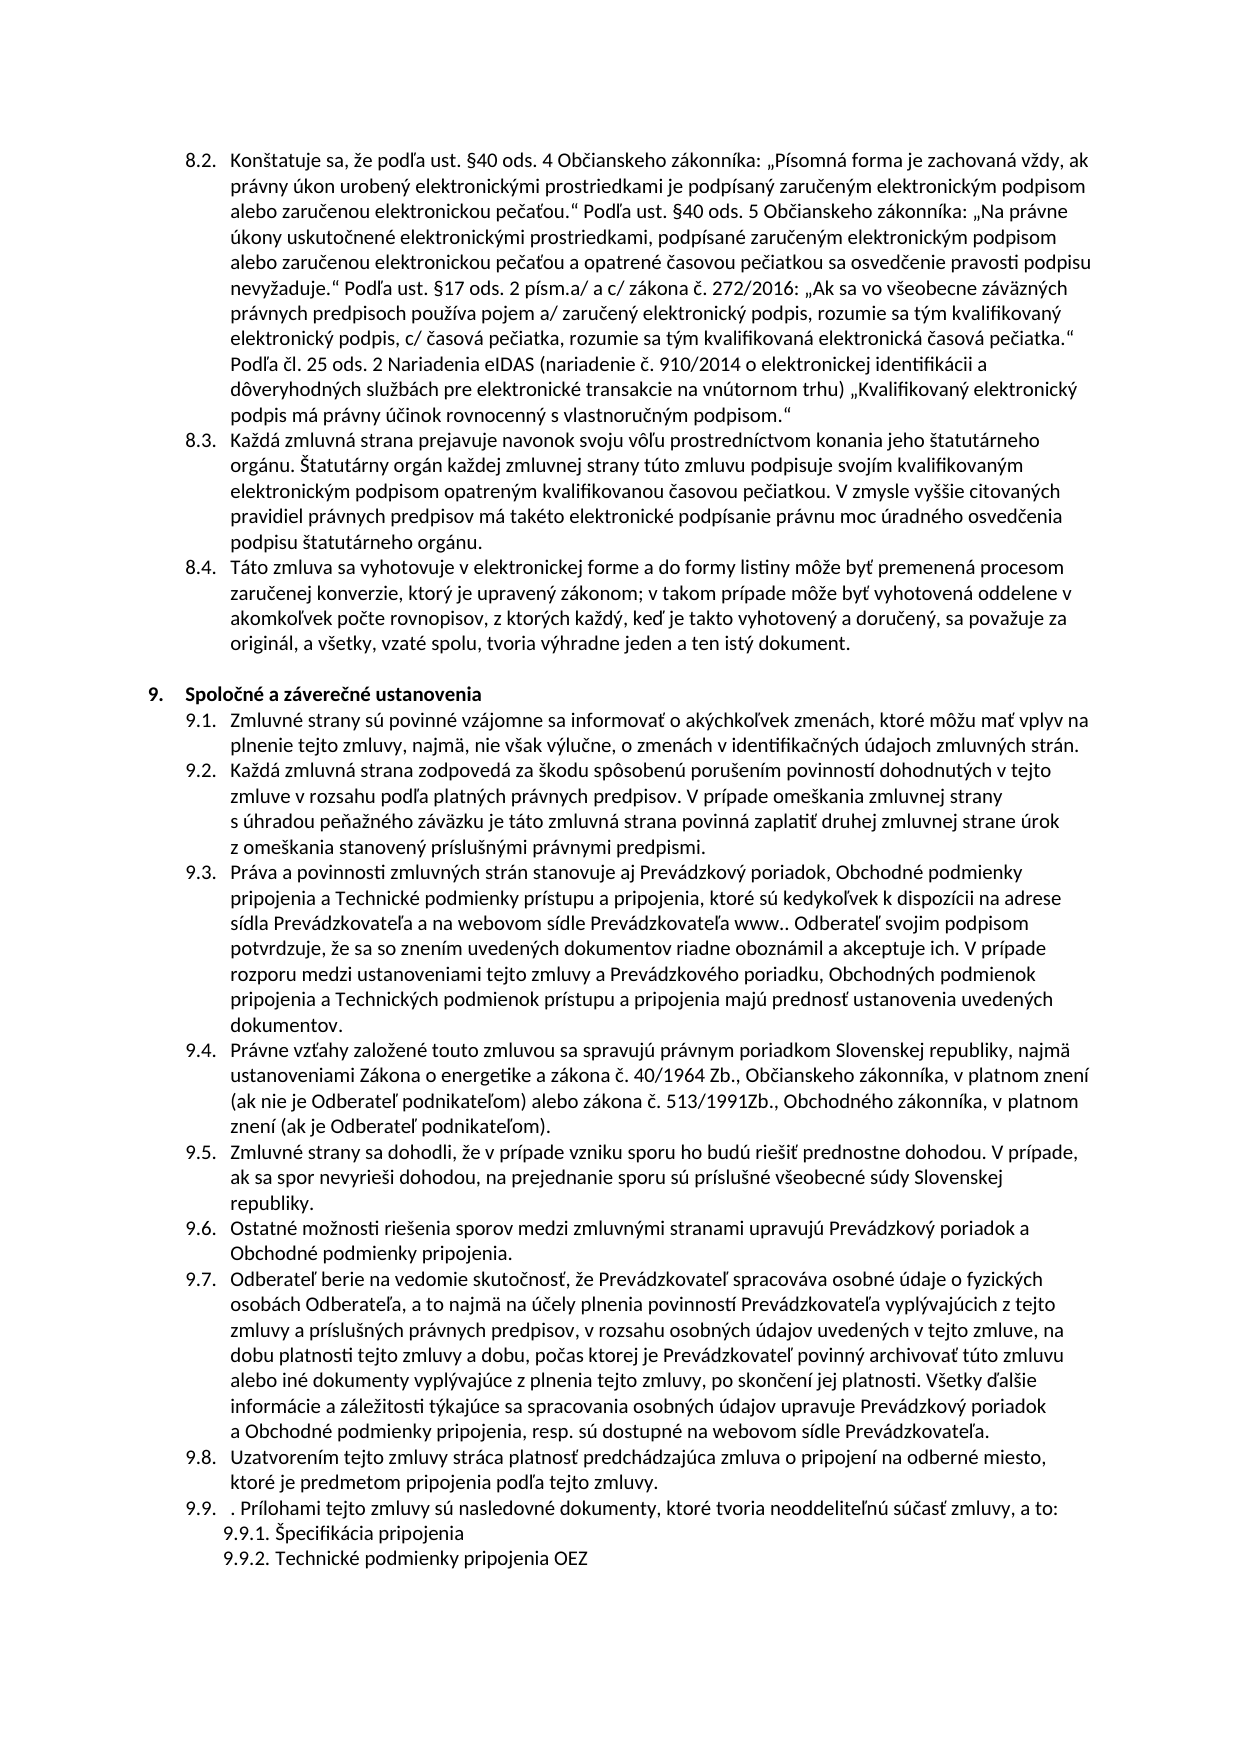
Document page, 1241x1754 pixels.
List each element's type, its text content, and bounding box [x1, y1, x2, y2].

list Zmluvné strany sa dohodli, že v prípade vzniku sporu ho budú riešiť prednostne dohodou. V prípade, ak sa spor nevyrieši dohodou, na prejednanie sporu sú príslušné všeobecné súdy Slovenskej republiky. [185, 1139, 1093, 1215]
list Špecifikácia pripojenia [223, 1520, 1093, 1546]
list Uzatvorením tejto zmluvy stráca platnosť predchádzajúca zmluva o pripojení na odberné miesto, ktoré je predmetom pripojenia podľa tejto zmluvy. [185, 1444, 1093, 1495]
list Každá zmluvná strana zodpovedá za škodu spôsobenú porušením povinností dohodnutých v tejto zmluve v rozsahu podľa platných právnych predpisov. V prípade omeškania zmluvnej strany s úhradou peňažného záväzku je táto zmluvná strana povinná zaplatiť druhej zmluvnej strane úrok z omeškania stanovený príslušnými právnymi predpismi. [185, 758, 1093, 859]
list Spoločné a záverečné ustanovenia [148, 681, 1093, 707]
list Zmluvné strany sú povinné vzájomne sa informovať o akýchkoľvek zmenách, ktoré môžu mať vplyv na plnenie tejto zmluvy, najmä, nie však výlučne, o zmenách v identifikačných údajoch zmluvných strán. [185, 707, 1093, 758]
list Odberateľ berie na vedomie skutočnosť, že Prevádzkovateľ spracováva osobné údaje o fyzických osobách Odberateľa, a to najmä na účely plnenia povinností Prevádzkovateľa vyplývajúcich z tejto zmluvy a príslušných právnych predpisov, v rozsahu osobných údajov uvedených v tejto zmluve, na dobu platnosti tejto zmluvy a dobu, počas ktorej je Prevádzkovateľ povinný archivovať túto zmluvu alebo iné dokumenty vyplývajúce z plnenia tejto zmluvy, po skončení jej platnosti. Všetky ďalšie informácie a záležitosti týkajúce sa spracovania osobných údajov upravuje Prevádzkový poriadok a Obchodné podmienky pripojenia, resp. sú dostupné na webovom sídle Prevádzkovateľa. [185, 1266, 1093, 1444]
list Práva a povinnosti zmluvných strán stanovuje aj Prevádzkový poriadok, Obchodné podmienky pripojenia a Technické podmienky prístupu a pripojenia, ktoré sú kedykoľvek k dispozícii na adrese sídla Prevádzkovateľa a na webovom sídle Prevádzkovateľa www.. Odberateľ svojim podpisom potvrdzuje, že sa so znením uvedených dokumentov riadne oboznámil a akceptuje ich. V prípade rozporu medzi ustanoveniami tejto zmluvy a Prevádzkového poriadku, Obchodných podmienok pripojenia a Technických podmienok prístupu a pripojenia majú prednosť ustanovenia uvedených dokumentov. [185, 859, 1093, 1037]
list Táto zmluva sa vyhotovuje v elektronickej forme a do formy listiny môže byť premenená procesom zaručenej konverzie, ktorý je upravený zákonom; v takom prípade môže byť vyhotovená oddelene v akomkoľvek počte rovnopisov, z ktorých každý, keď je takto vyhotovený a doručený, sa považuje za originál, a všetky, vzaté spolu, tvoria výhradne jeden a ten istý dokument. [185, 554, 1093, 656]
list Ostatné možnosti riešenia sporov medzi zmluvnými stranami upravujú Prevádzkový poriadok a Obchodné podmienky pripojenia. [185, 1215, 1093, 1266]
list . Prílohami tejto zmluvy sú nasledovné dokumenty, ktoré tvoria neoddeliteľnú súčasť zmluvy, a to: [185, 1495, 1093, 1520]
list Konštatuje sa, že podľa ust. §40 ods. 4 Občianskeho zákonníka: „Písomná forma je zachovaná vždy, ak právny úkon urobený elektronickými prostriedkami je podpísaný zaručeným elektronickým podpisom alebo zaručenou elektronickou pečaťou.“ Podľa ust. §40 ods. 5 Občianskeho zákonníka: „Na právne úkony uskutočnené elektronickými prostriedkami, podpísané zaručeným elektronickým podpisom alebo zaručenou elektronickou pečaťou a opatrené časovou pečiatkou sa osvedčenie pravosti podpisu nevyžaduje.“ Podľa ust. §17 ods. 2 písm.a/ a c/ zákona č. 272/2016: „Ak sa vo všeobecne záväzných právnych predpisoch používa pojem a/ zaručený elektronický podpis, rozumie sa tým kvalifikovaný elektronický podpis, c/ časová pečiatka, rozumie sa tým kvalifikovaná elektronická časová pečiatka.“ Podľa čl. 25 ods. 2 Nariadenia eIDAS (nariadenie č. 910/2014 o elektronickej identifikácii a dôveryhodných službách pre elektronické transakcie na vnútornom trhu) „Kvalifikovaný elektronický podpis má právny účinok rovnocenný s vlastnoručným podpisom.“ [185, 148, 1093, 427]
list Technické podmienky pripojenia OEZ [223, 1546, 1093, 1571]
list Právne vzťahy založené touto zmluvou sa spravujú právnym poriadkom Slovenskej republiky, najmä ustanoveniami Zákona o energetike a zákona č. 40/1964 Zb., Občianskeho zákonníka, v platnom znení (ak nie je Odberateľ podnikateľom) alebo zákona č. 513/1991Zb., Obchodného zákonníka, v platnom znení (ak je Odberateľ podnikateľom). [185, 1037, 1093, 1139]
list Každá zmluvná strana prejavuje navonok svoju vôľu prostredníctvom konania jeho štatutárneho orgánu. Štatutárny orgán každej zmluvnej strany túto zmluvu podpisuje svojím kvalifikovaným elektronickým podpisom opatreným kvalifikovanou časovou pečiatkou. V zmysle vyššie citovaných pravidiel právnych predpisov má takéto elektronické podpísanie právnu moc úradného osvedčenia podpisu štatutárneho orgánu. [185, 427, 1093, 554]
